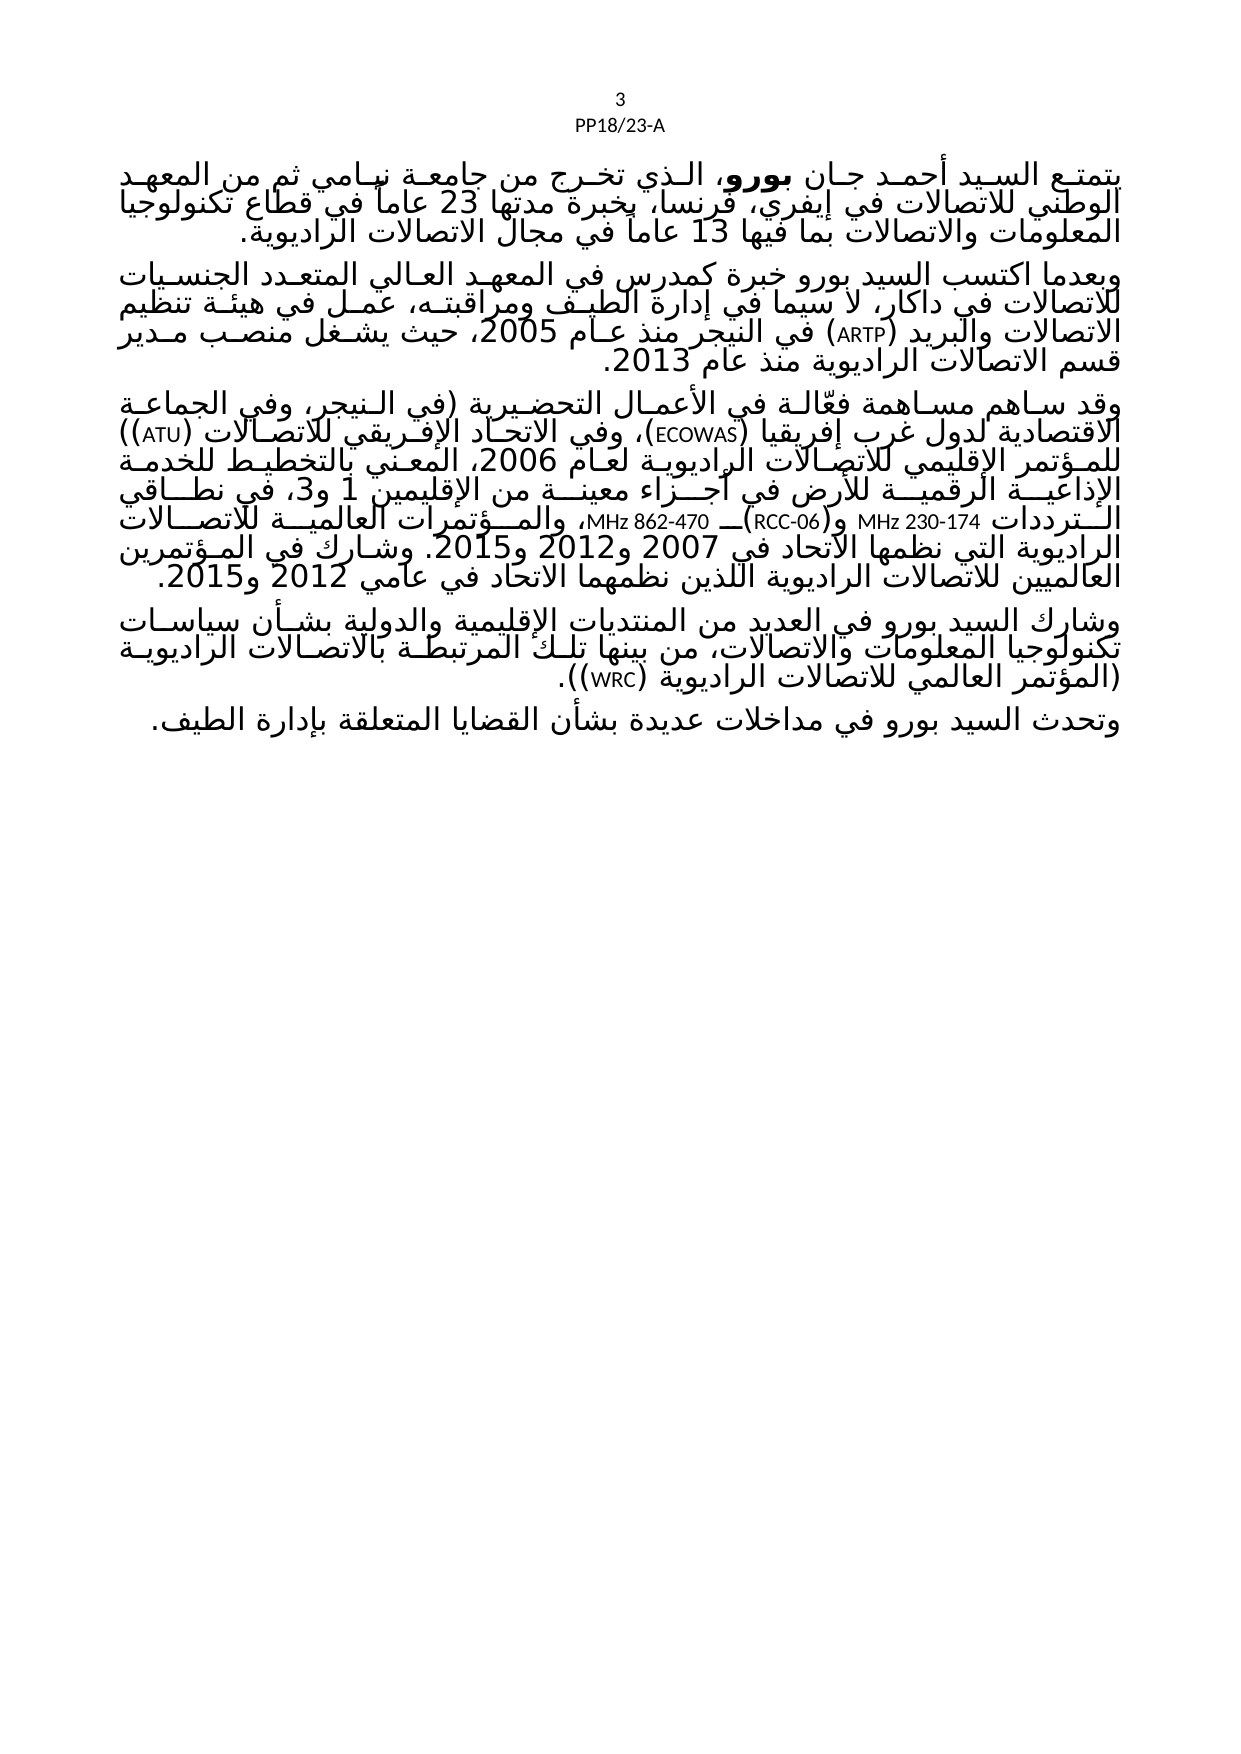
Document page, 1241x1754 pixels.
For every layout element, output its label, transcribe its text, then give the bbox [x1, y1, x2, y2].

text وقد ساهم مساهمة فعّالة في الأعمال التحضيرية (في النيجر، وفي الجماعة الاقتصادية لدول غرب إفريقيا (ECOWAS)، وفي الاتحاد الإفريقي للاتصالات (ATU)) للمؤتمر الإقليمي للاتصالات الراديوية لعام 2006، المعني بالتخطيط للخدمة الإذاعية الرقمية للأرض في أجزاء معينة من الإقليمين 1 و3، في نطاقي الترددات MHz 230-174 و(RCC-06) MHz 862-470، والمؤتمرات العالمية للاتصالات الراديوية التي نظمها الاتحاد في 2007 و2012 و2015. وشارك في المؤتمرين العالميين للاتصالات الراديوية اللذين نظمهما الاتحاد في عامي 2012 و2015. [118, 391, 1122, 595]
text وشارك السيد بورو في العديد من المنتديات الإقليمية والدولية بشأن سياسات تكنولوجيا المعلومات والاتصالات، من بينها تلك المرتبطة بالاتصالات الراديوية (المؤتمر العالمي للاتصالات الراديوية (WRC)). [118, 608, 1122, 695]
text وتحدث السيد بورو في مداخلات عديدة بشأن القضايا المتعلقة بإدارة الطيف. [118, 708, 1122, 737]
text وبعدما اكتسب السيد بورو خبرة كمدرس في المعهد العالي المتعدد الجنسيات للاتصالات في داكار، لا سيما في إدارة الطيف ومراقبته، عمل في هيئة تنظيم الاتصالات والبريد (ARTP) في النيجر منذ عام 2005، حيث يشغل منصب مدير قسم الاتصالات الراديوية منذ عام 2013. [118, 262, 1122, 379]
text يتمتع السيد أحمد جان بورو، الذي تخرج من جامعة نيامي ثم من المعهد الوطني للاتصالات في إيفري، فرنسا، بخبرة مدتها 23 عاماً في قطاع تكنولوجيا المعلومات والاتصالات بما فيها 13 عاماً في مجال الاتصالات الراديوية. [118, 162, 1122, 249]
